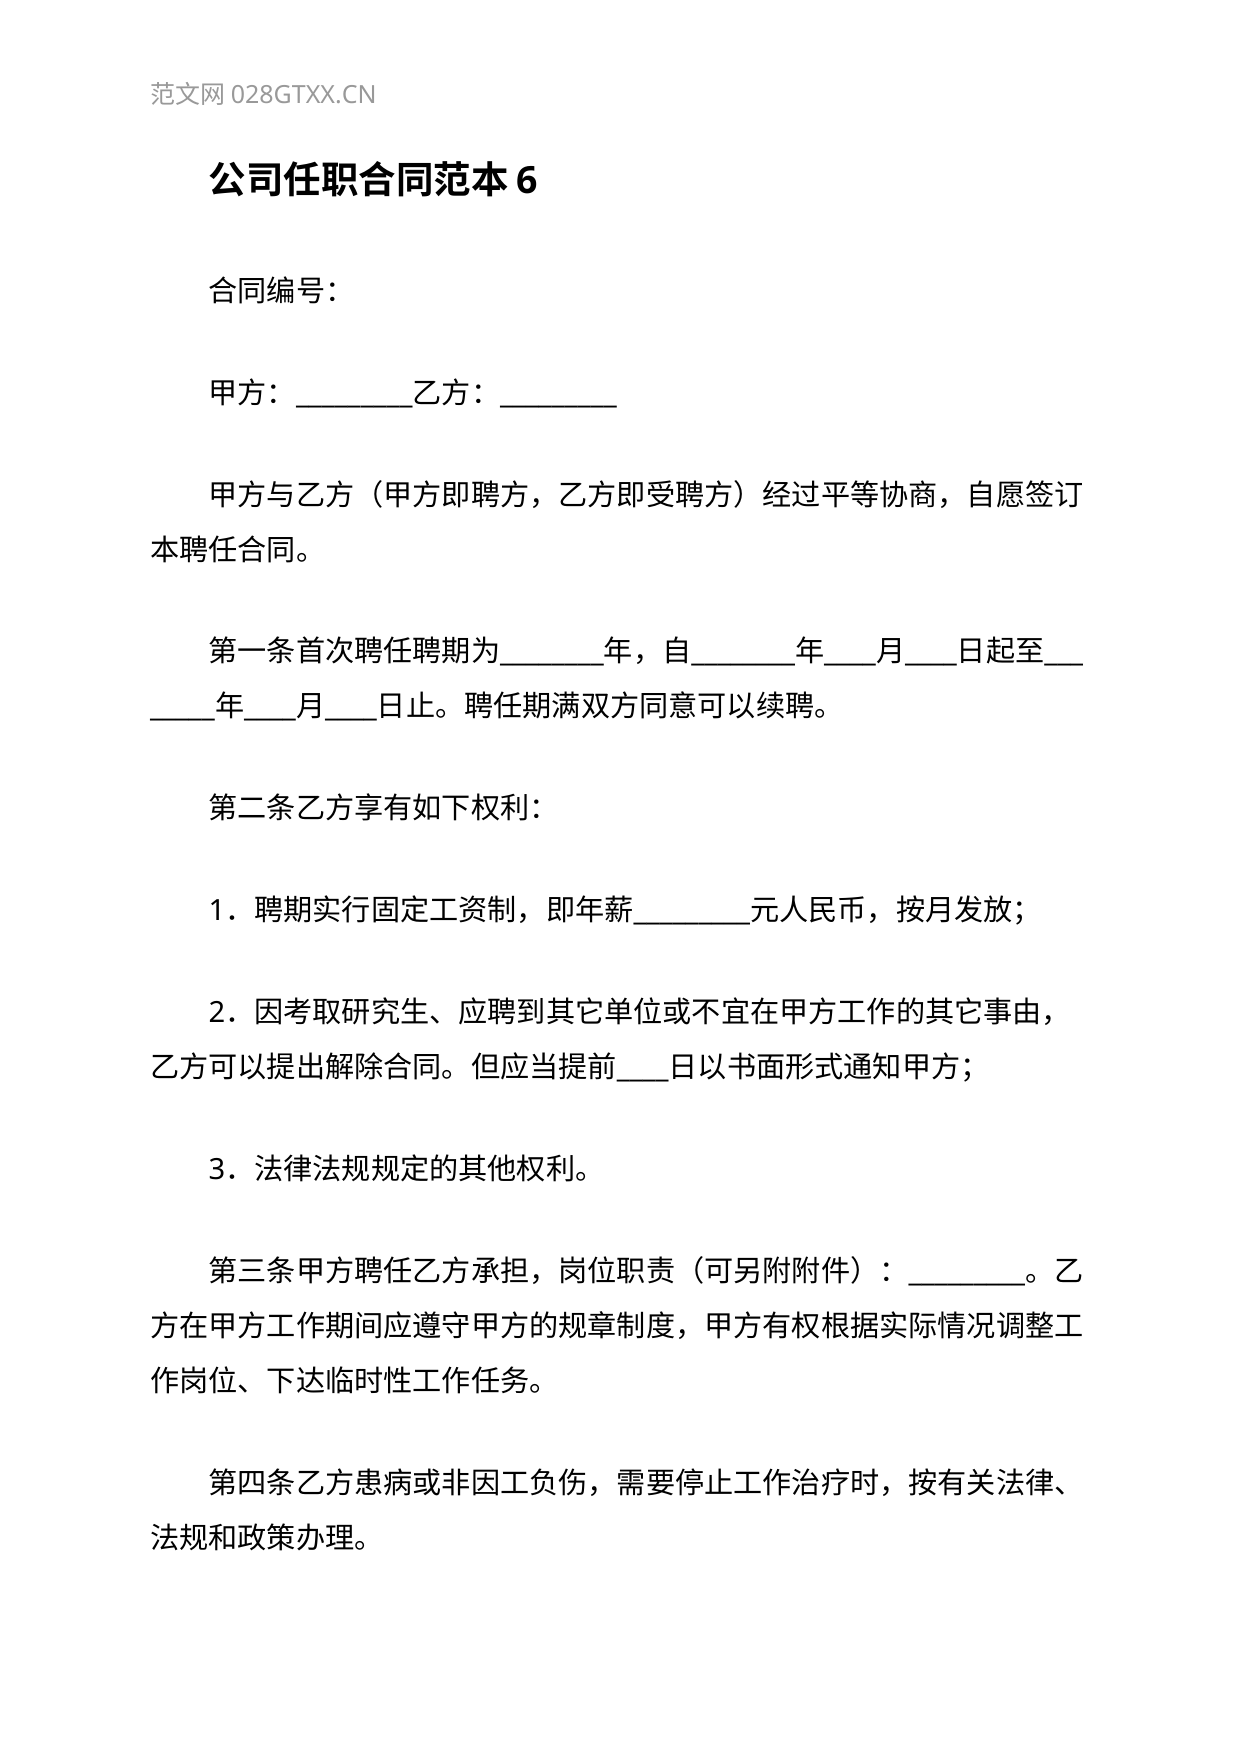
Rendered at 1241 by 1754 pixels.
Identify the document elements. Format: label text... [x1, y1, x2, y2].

text 2．因考取研究生、应聘到其它单位或不宜在甲方工作的其它事由，乙方可以提出解除合同。但应当提前____日以书面形式通知甲方； [150, 989, 1090, 1086]
text 第二条乙方享有如下权利： [150, 785, 1090, 827]
text 第四条乙方患病或非因工负伤，需要停止工作治疗时，按有关法律、法规和政策办理。 [150, 1459, 1090, 1557]
text 甲方与乙方（甲方即聘方，乙方即受聘方）经过平等协商，自愿签订本聘任合同。 [150, 471, 1090, 568]
text 3．法律法规规定的其他权利。 [150, 1146, 1090, 1188]
text 第三条甲方聘任乙方承担，岗位职责（可另附附件）：_________。乙方在甲方工作期间应遵守甲方的规章制度，甲方有权根据实际情况调整工作岗位、下达临时性工作任务。 [150, 1248, 1090, 1400]
text 公司任职合同范本6 [150, 150, 1090, 204]
text 1．聘期实行固定工资制，即年薪_________元人民币，按月发放； [150, 887, 1090, 929]
text 合同编号： [150, 268, 1090, 310]
text 第一条首次聘任聘期为________年，自________年____月____日起至________年____月____日止。聘任期满双方同意可以续聘。 [150, 628, 1090, 725]
text 甲方：_________乙方：_________ [150, 369, 1090, 412]
